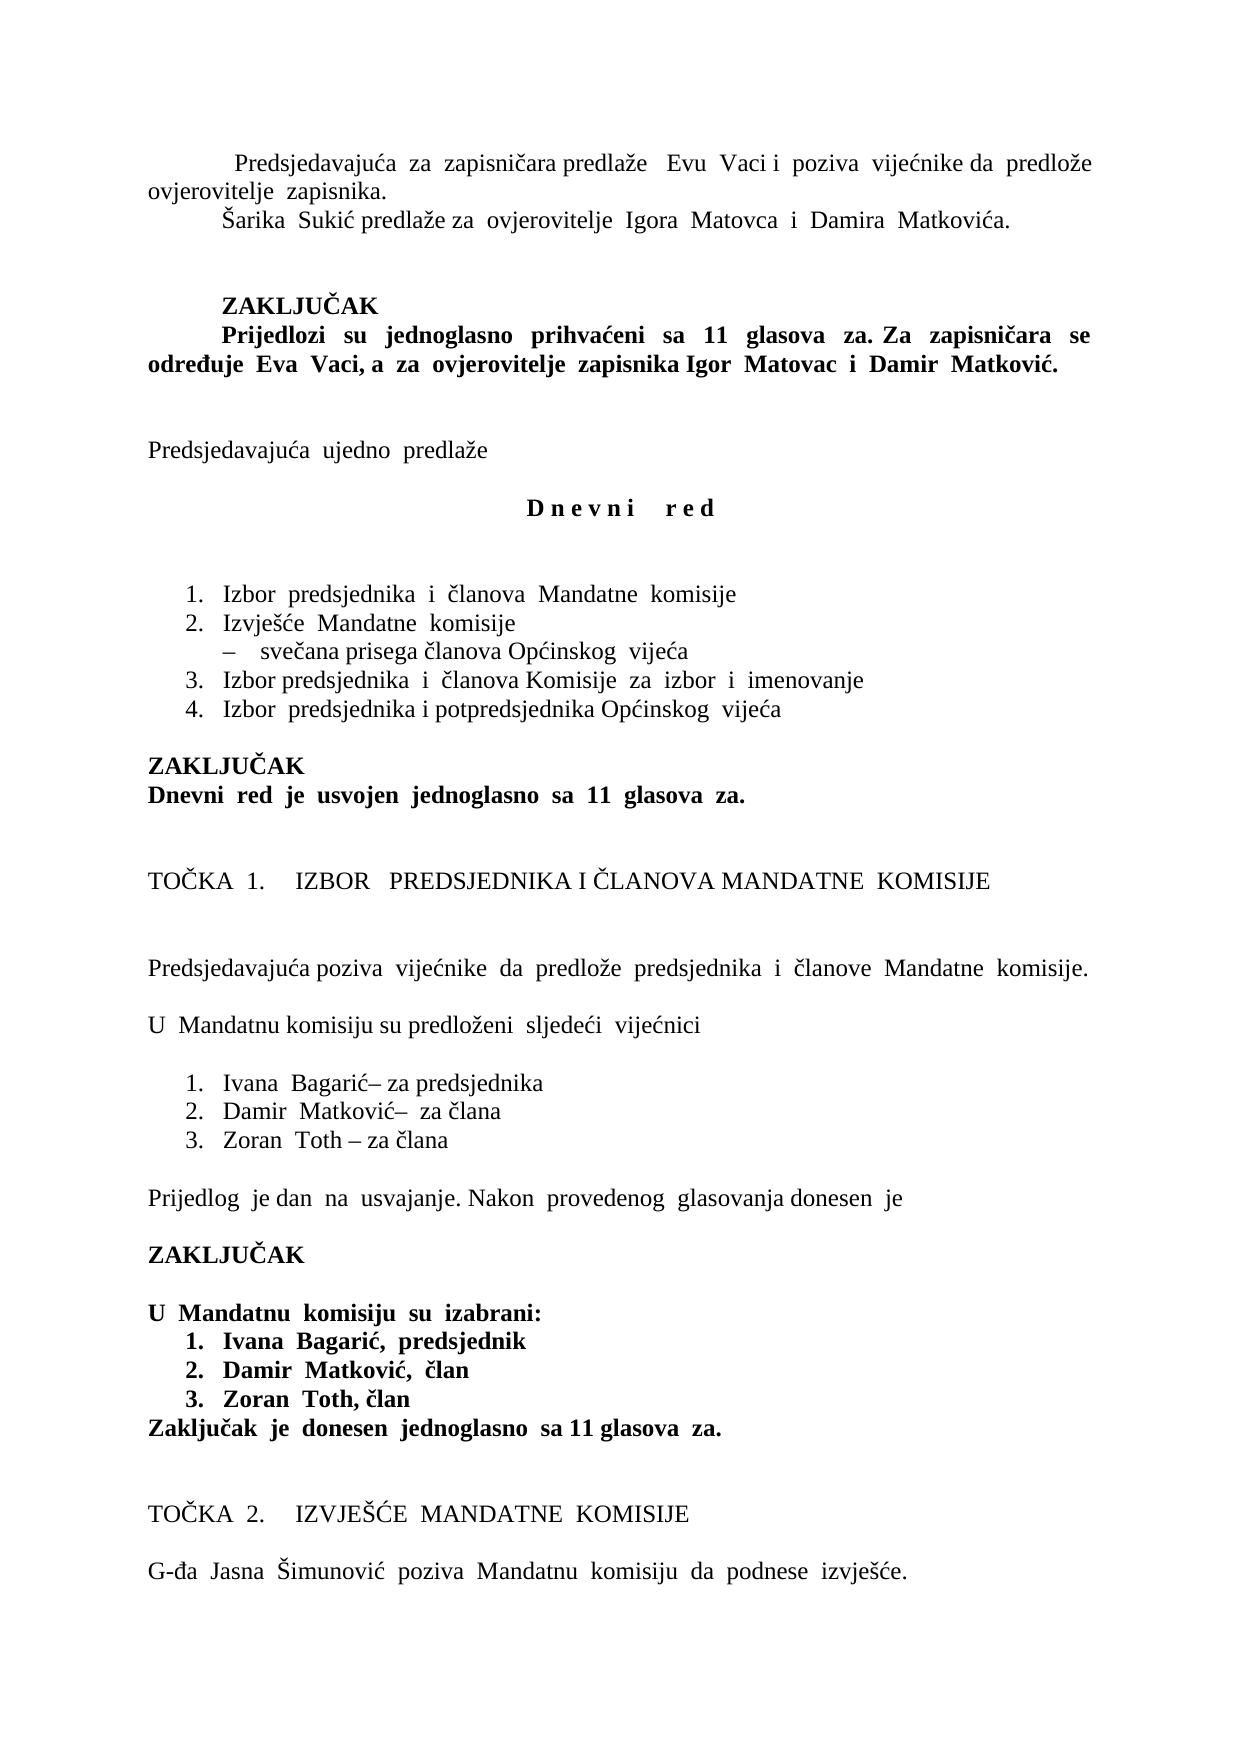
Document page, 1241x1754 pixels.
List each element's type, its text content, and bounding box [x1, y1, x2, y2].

text Prijedlozi su jednoglasno prihvaćeni sa 11 glasova za. Za zapisničara se određuje Eva Vaci, a za ovjerovitelje zapisnika Igor Matovac i Damir Matković. [148, 320, 1093, 378]
text TOČKA 1. IZBOR PREDSJEDNIKA I ČLANOVA MANDATNE KOMISIJE [148, 866, 1093, 895]
text ZAKLJUČAK [148, 291, 1093, 320]
text ZAKLJUČAK [148, 751, 1093, 780]
list Damir Matković– za člana [185, 1096, 1093, 1125]
list Ivana Bagarić– za predsjednika [185, 1068, 1093, 1096]
list Zoran Toth – za člana [185, 1125, 1093, 1154]
text ZAKLJUČAK [148, 1240, 1093, 1269]
list Ivana Bagarić, predsjednik [185, 1326, 1093, 1355]
list svečana prisega članova Općinskog vijeća [223, 636, 1093, 665]
list Izbor predsjednika i članova Mandatne komisije [185, 579, 1093, 608]
text U Mandatnu komisiju su izabrani: [148, 1298, 1093, 1326]
text Prijedlog je dan na usvajanje. Nakon provedenog glasovanja donesen je [148, 1183, 1093, 1211]
text Šarika Sukić predlaže za ovjerovitelje Igora Matovca i Damira Matkovića. [148, 205, 1093, 234]
text D n e v n i r e d [148, 493, 1093, 521]
text G-đa Jasna Šimunović poziva Mandatnu komisiju da podnese izvješće. [148, 1556, 1093, 1585]
list Izbor predsjednika i potpredsjednika Općinskog vijeća [185, 694, 1093, 723]
list Izvješće Mandatne komisije [185, 608, 1093, 636]
text Dnevni red je usvojen jednoglasno sa 11 glasova za. [148, 780, 1093, 809]
list Damir Matković, član [185, 1355, 1093, 1384]
text Predsjedavajuća ujedno predlaže [148, 435, 1093, 464]
list Izbor predsjednika i članova Komisije za izbor i imenovanje [185, 665, 1093, 694]
text U Mandatnu komisiju su predloženi sljedeći vijećnici [148, 1010, 1093, 1039]
text Zaključak je donesen jednoglasno sa 11 glasova za. [148, 1413, 1093, 1441]
text Predsjedavajuća za zapisničara predlaže Evu Vaci i poziva vijećnike da predlože ovjerovitelje zapisnika. [148, 148, 1093, 205]
text Predsjedavajuća poziva vijećnike da predlože predsjednika i članove Mandatne komisije. [148, 953, 1093, 981]
list Zoran Toth, član [185, 1384, 1093, 1413]
text TOČKA 2. IZVJEŠĆE MANDATNE KOMISIJE [148, 1499, 1093, 1528]
